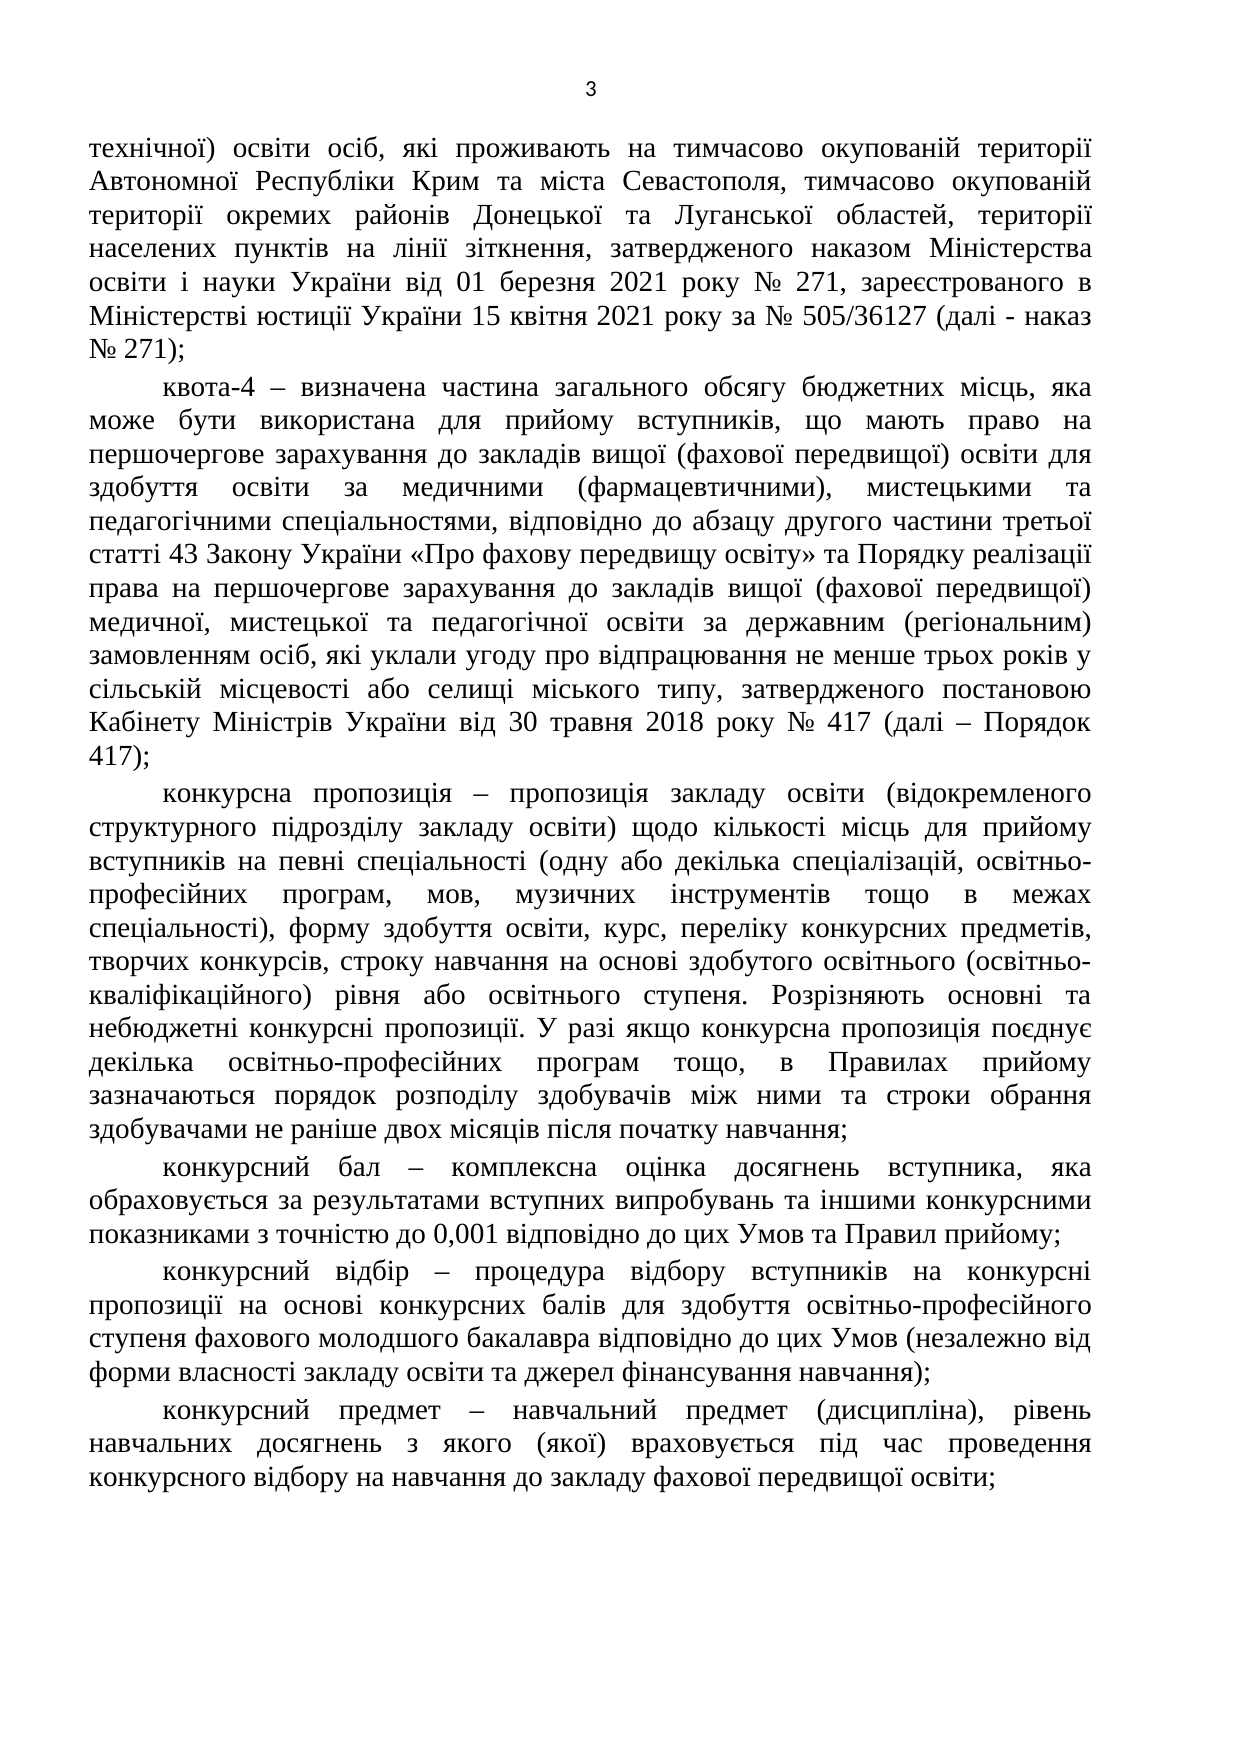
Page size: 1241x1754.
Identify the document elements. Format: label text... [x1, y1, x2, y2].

text конкурсна пропозиція – пропозиція закладу освіти (відокремленого структурного підрозділу закладу освіти) щодо кількості місць для прийому вступників на певні спеціальності (одну або декілька спеціалізацій, освітньо-професійних програм, мов, музичних інструментів тощо в межах спеціальності), форму здобуття освіти, курс, переліку конкурсних предметів, творчих конкурсів, строку навчання на основі здобутого освітнього (освітньо-кваліфікаційного) рівня або освітнього ступеня. Розрізняють основні та небюджетні конкурсні пропозиції. У разі якщо конкурсна пропозиція поєднує декілька освітньо-професійних програм тощо, в Правилах прийому зазначаються порядок розподілу здобувачів між ними та строки обрання здобувачами не раніше двох місяців після початку навчання; [89, 776, 1092, 1144]
text конкурсний предмет – навчальний предмет (дисципліна), рівень навчальних досягнень з якого (якої) враховується під час проведення конкурсного відбору на навчання до закладу фахової передвищої освіти; [89, 1392, 1092, 1492]
text квота-4 – визначена частина загального обсягу бюджетних місць, яка може бути використана для прийому вступників, що мають право на першочергове зарахування до закладів вищої (фахової передвищої) освіти для здобуття освіти за медичними (фармацевтичними), мистецькими та педагогічними спеціальностями, відповідно до абзацу другого частини третьої статті 43 Закону України «Про фахову передвищу освіту» та Порядку реалізації права на першочергове зарахування до закладів вищої (фахової передвищої) медичної, мистецької та педагогічної освіти за державним (регіональним) замовленням осіб, які уклали угоду про відпрацювання не менше трьох років у сільській місцевості або селищі міського типу, затвердженого постановою Кабінету Міністрів України від 30 травня 2018 року № 417 (далі – Порядок 417); [89, 369, 1092, 771]
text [89, 130, 1092, 365]
text конкурсний відбір – процедура відбору вступників на конкурсні пропозиції на основі конкурсних балів для здобуття освітньо-професійного ступеня фахового молодшого бакалавра відповідно до цих Умов (незалежно від форми власності закладу освіти та джерел фінансування навчання); [89, 1253, 1092, 1388]
text конкурсний бал – комплексна оцінка досягнень вступника, яка обраховується за результатами вступних випробувань та іншими конкурсними показниками з точністю до 0,001 відповідно до цих Умов та Правил прийому; [89, 1149, 1092, 1249]
